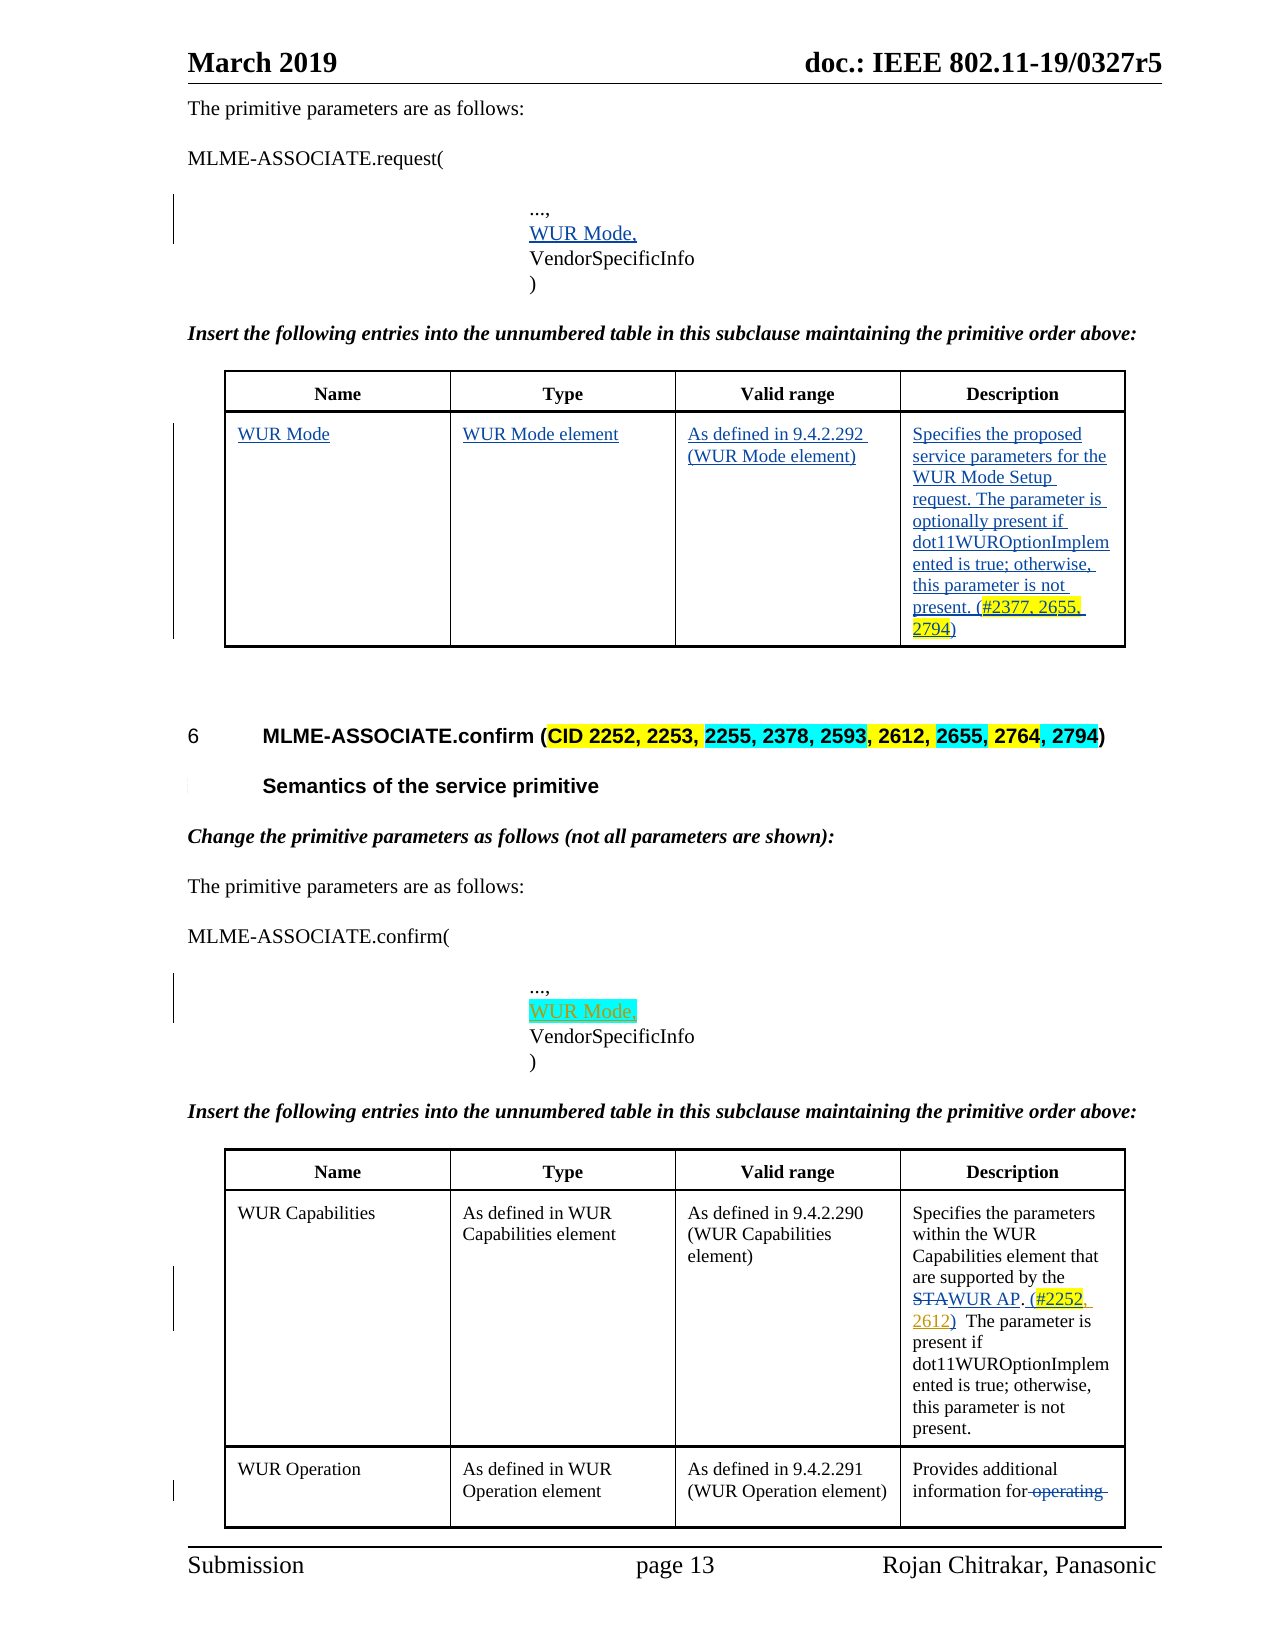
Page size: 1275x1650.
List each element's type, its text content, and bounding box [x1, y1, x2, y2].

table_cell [901, 1448, 1124, 1526]
table_cell [676, 413, 900, 645]
text ) [529, 269, 1162, 294]
text Insert the following entries into the unnumbered table in this subclause maintaining the primitive order above: [187, 319, 1162, 344]
table_cell [226, 413, 450, 645]
text ..., [529, 973, 1162, 998]
table_header Valid range [676, 372, 900, 410]
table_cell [676, 1448, 900, 1526]
list Semantics of the service primitive [187, 773, 1162, 798]
text ) [529, 1048, 1162, 1073]
table_header Name [226, 372, 450, 410]
table_cell [451, 413, 675, 645]
text ..., [529, 194, 1162, 219]
table_header Type [451, 372, 675, 410]
table_cell [901, 413, 1124, 645]
text Insert the following entries into the unnumbered table in this subclause maintaining the primitive order above: [187, 1098, 1162, 1123]
text The primitive parameters are as follows: [187, 94, 1162, 119]
table_header Name [226, 1151, 450, 1189]
table_cell As defined in WUR Capabilities element [451, 1191, 675, 1445]
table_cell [451, 1448, 675, 1526]
table_cell Specifies the parameters within the WUR Capabilities element that are supported by the . The parameter is present if dot11WUROptionImplemented is true; otherwise, this parameter is not present. [901, 1191, 1124, 1445]
text VendorSpecificInfo [529, 244, 1162, 269]
table_cell WUR Operation [226, 1448, 450, 1526]
text The primitive parameters are as follows: [187, 873, 1162, 898]
table_header Description [901, 372, 1124, 410]
table_header Type [451, 1151, 675, 1189]
table_cell WUR Capabilities [226, 1191, 450, 1445]
text Change the primitive parameters as follows (not all parameters are shown): [187, 823, 1162, 848]
text MLME-ASSOCIATE.request( [187, 144, 1162, 169]
table_header Description [901, 1151, 1124, 1189]
table_cell As defined in 9.4.2.290 (WUR Capabilities element) [676, 1191, 900, 1445]
table_header Valid range [676, 1151, 900, 1189]
list MLME-ASSOCIATE.confirm (CID 2252, 2253, 2255, 2378, 2593, 2612, 2655, 2764, 2794) [187, 723, 1162, 748]
text VendorSpecificInfo [529, 1023, 1162, 1048]
text MLME-ASSOCIATE.confirm( [187, 923, 1162, 948]
